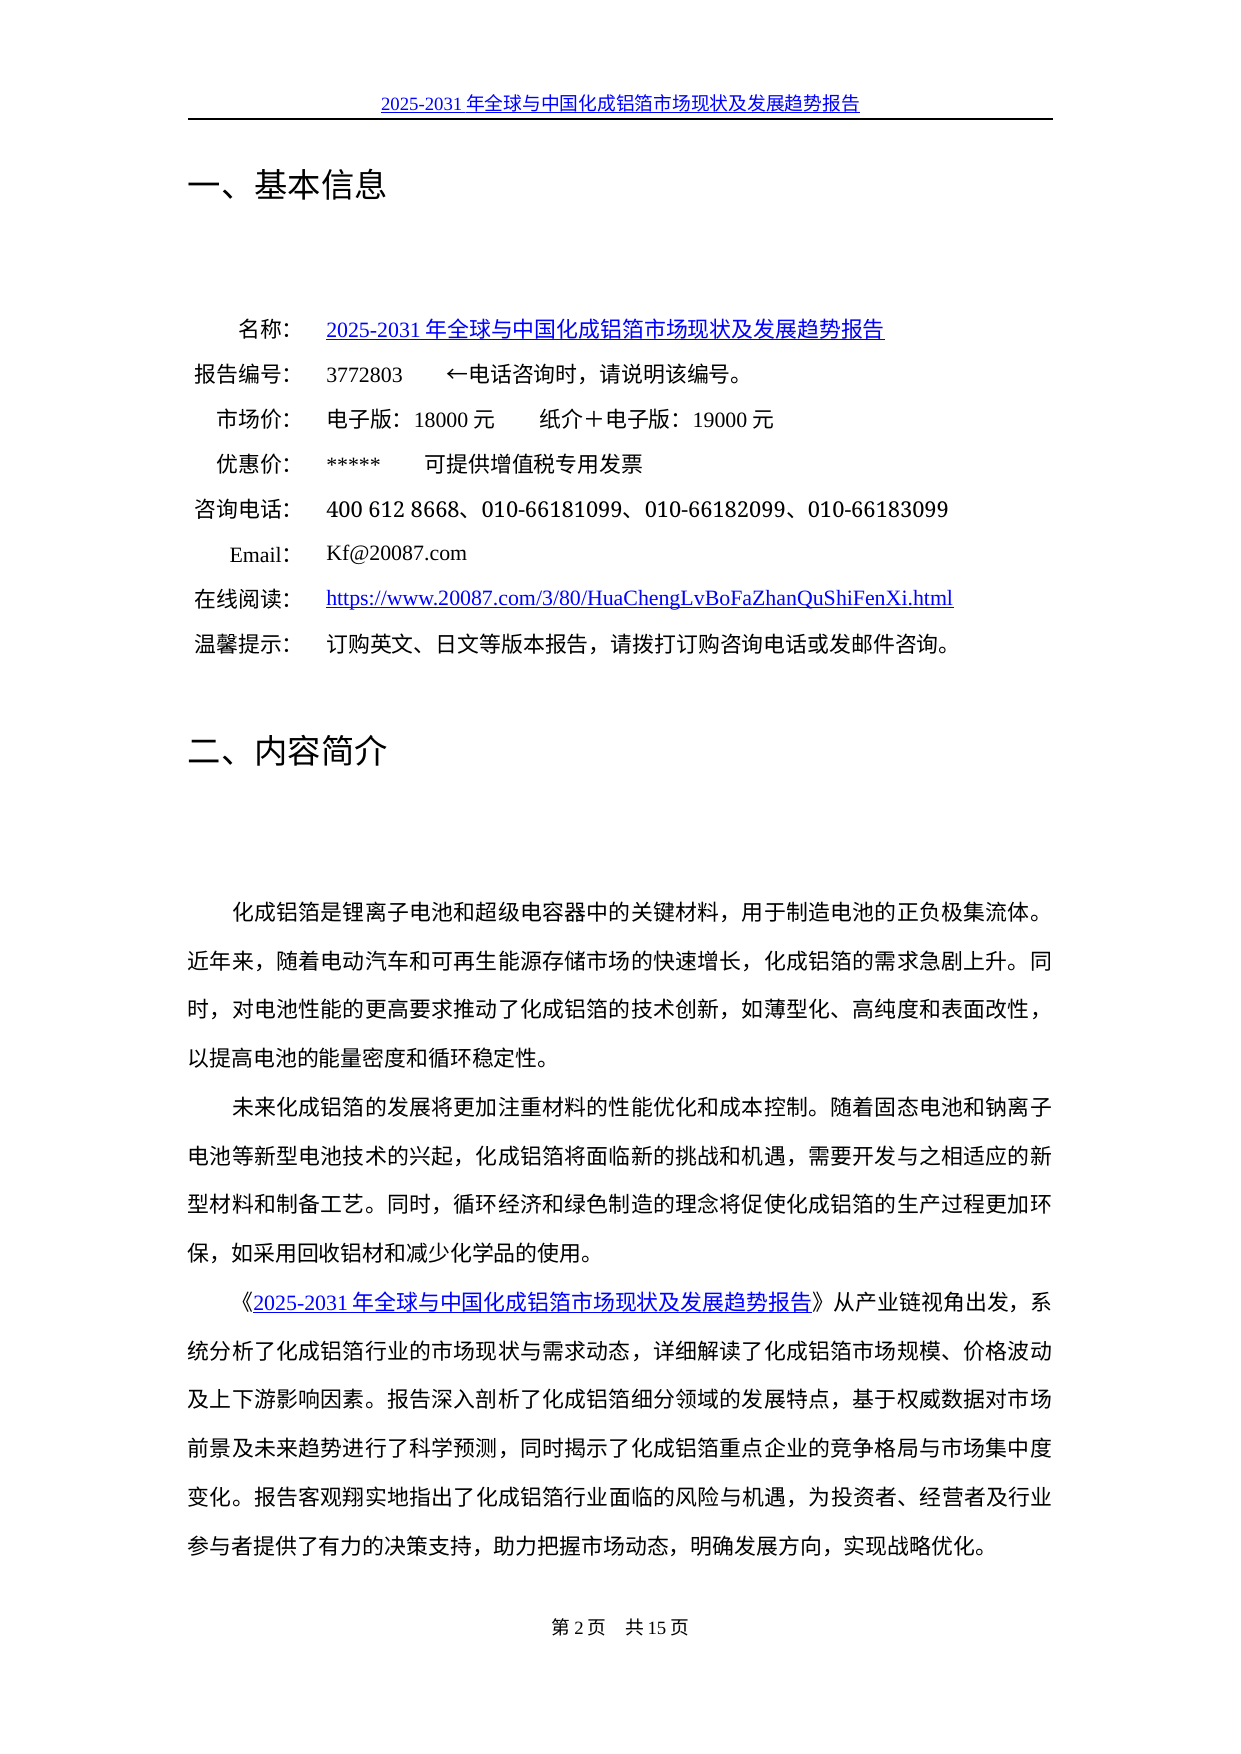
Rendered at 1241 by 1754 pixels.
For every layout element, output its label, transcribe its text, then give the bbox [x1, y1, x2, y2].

title 一、基本信息 [187, 150, 1053, 215]
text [187, 894, 1053, 1561]
table_cell 电子版：18000 元 纸介＋电子版：19000 元 [315, 402, 1073, 447]
table_cell 优惠价： [167, 447, 315, 492]
table_cell 咨询电话： [167, 492, 315, 537]
table_cell 温馨提示： [167, 627, 315, 672]
table_cell ***** 可提供增值税专用发票 [315, 447, 1073, 492]
table_cell 市场价： [167, 402, 315, 447]
table_header 名称： [167, 312, 315, 357]
table_cell Kf@20087.com [315, 537, 1073, 582]
table_cell 在线阅读： [167, 582, 315, 627]
table_cell 订购英文、日文等版本报告，请拨打订购咨询电话或发邮件咨询。 [315, 627, 1073, 672]
table_cell 报告编号： [167, 357, 315, 402]
table_cell Email： [167, 537, 315, 582]
table_cell [315, 582, 1073, 627]
title 二、内容简介 [187, 717, 1053, 782]
table_cell 400 612 8668、010-66181099、010-66182099、010-66183099 [315, 492, 1073, 537]
table_header 2025-2031年全球与中国化成铝箔市场现状及发展趋势报告 [315, 312, 1073, 357]
table_cell 3772803 ←电话咨询时，请说明该编号。 [315, 357, 1073, 402]
